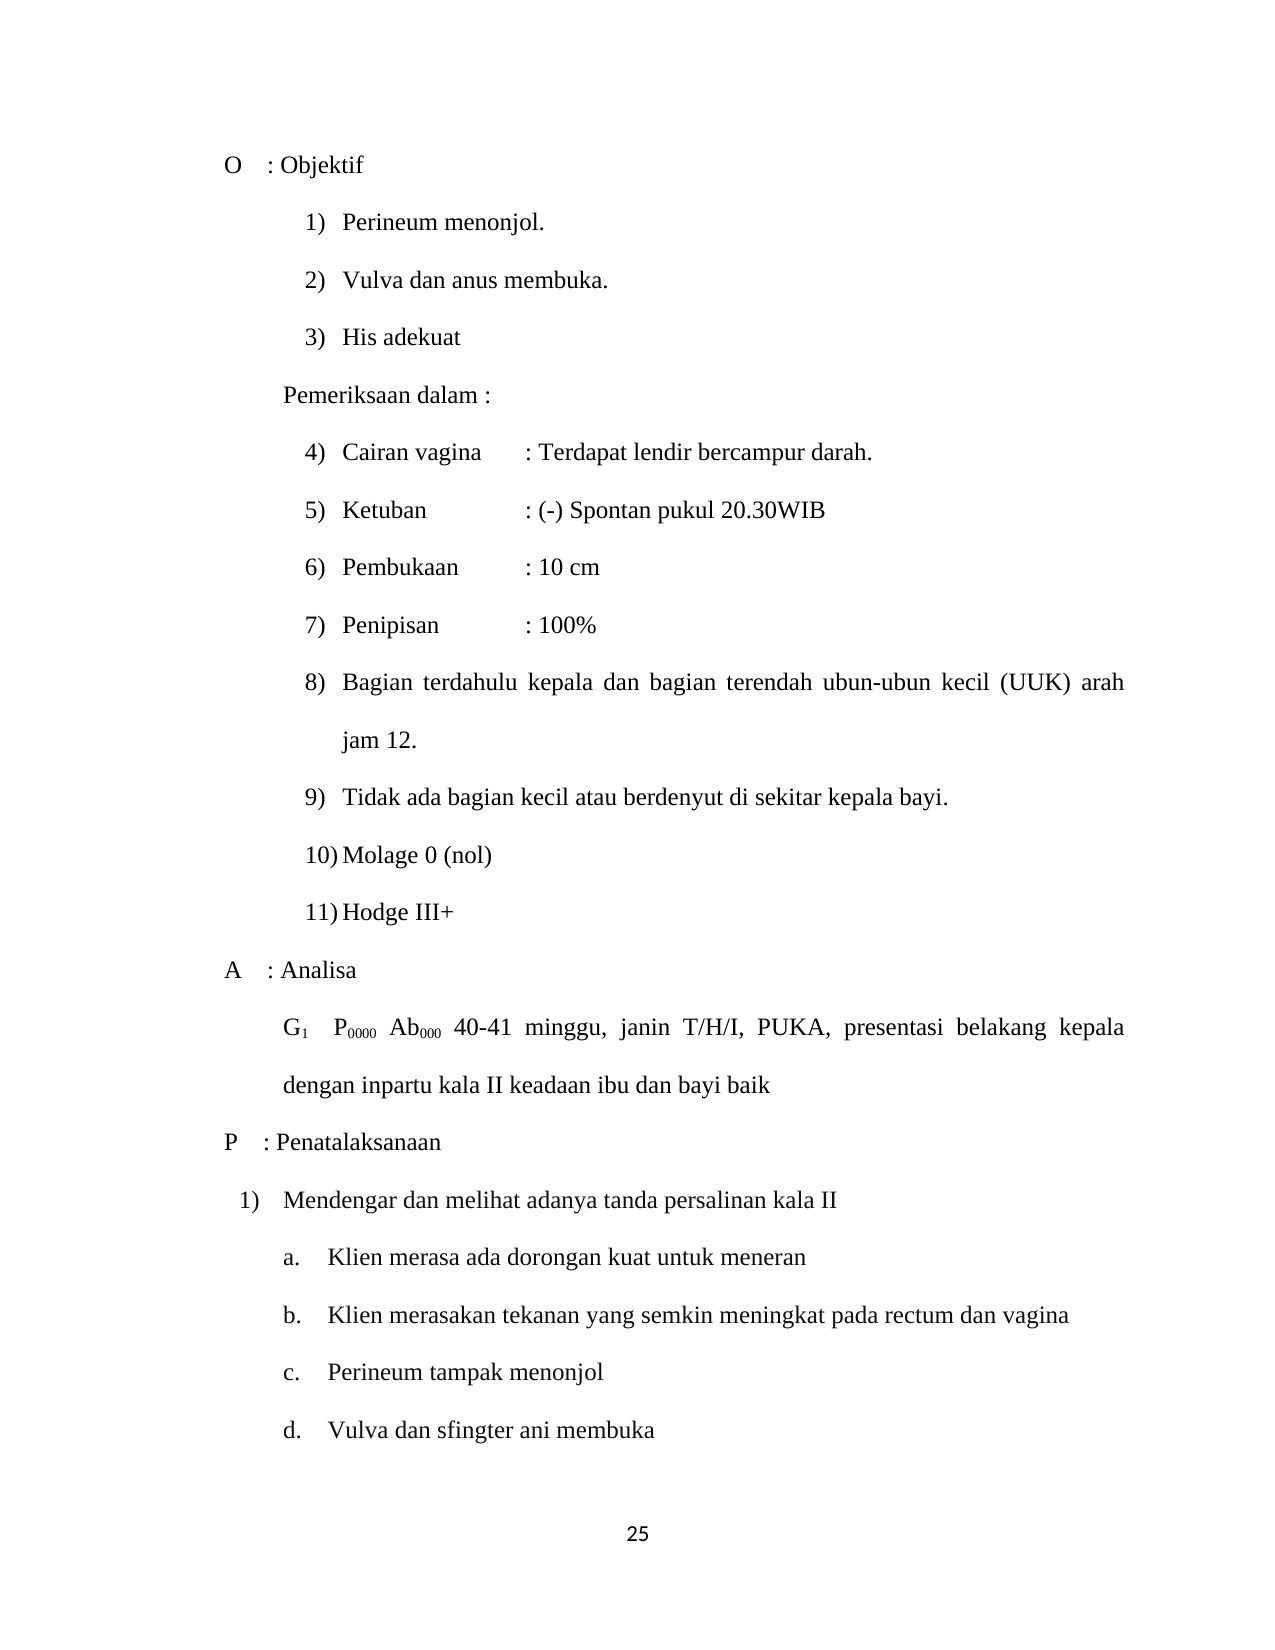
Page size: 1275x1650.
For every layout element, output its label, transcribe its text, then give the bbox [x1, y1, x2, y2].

list Penipisan : 100% [304, 610, 1125, 639]
list Pembukaan : 10 cm [304, 552, 1125, 581]
list Klien merasa ada dorongan kuat untuk meneran [283, 1242, 1125, 1271]
list O : Objektif [224, 150, 1125, 179]
list Perineum menonjol. [304, 207, 1125, 236]
list Tidak ada bagian kecil atau berdenyut di sekitar kepala bayi. [304, 782, 1125, 811]
list Ketuban : (-) Spontan pukul 20.30WIB [304, 495, 1125, 524]
list Mendengar dan melihat adanya tanda persalinan kala II [239, 1185, 1125, 1214]
list Perineum tampak menonjol [283, 1357, 1125, 1386]
list Bagian terdahulu kepala dan bagian terendah ubun-ubun kecil (UUK) arah jam 12. [304, 667, 1125, 754]
list A : Analisa [224, 955, 1125, 984]
list Klien merasakan tekanan yang semkin meningkat pada rectum dan vagina [283, 1300, 1125, 1329]
list Vulva dan anus membuka. [304, 265, 1125, 294]
list Molage 0 (nol) [304, 840, 1125, 869]
list Cairan vagina : Terdapat lendir bercampur darah. [304, 437, 1125, 466]
list P : Penatalaksanaan [224, 1127, 1125, 1156]
list Hodge III+ [304, 897, 1125, 926]
list G1 P0000 Ab000 40-41 minggu, janin T/H/I, PUKA, presentasi belakang kepala dengan inpartu kala II keadaan ibu dan bayi baik [283, 1012, 1125, 1099]
text Pemeriksaan dalam : [283, 380, 1125, 409]
list His adekuat [304, 322, 1125, 351]
list Vulva dan sfingter ani membuka [283, 1415, 1125, 1444]
